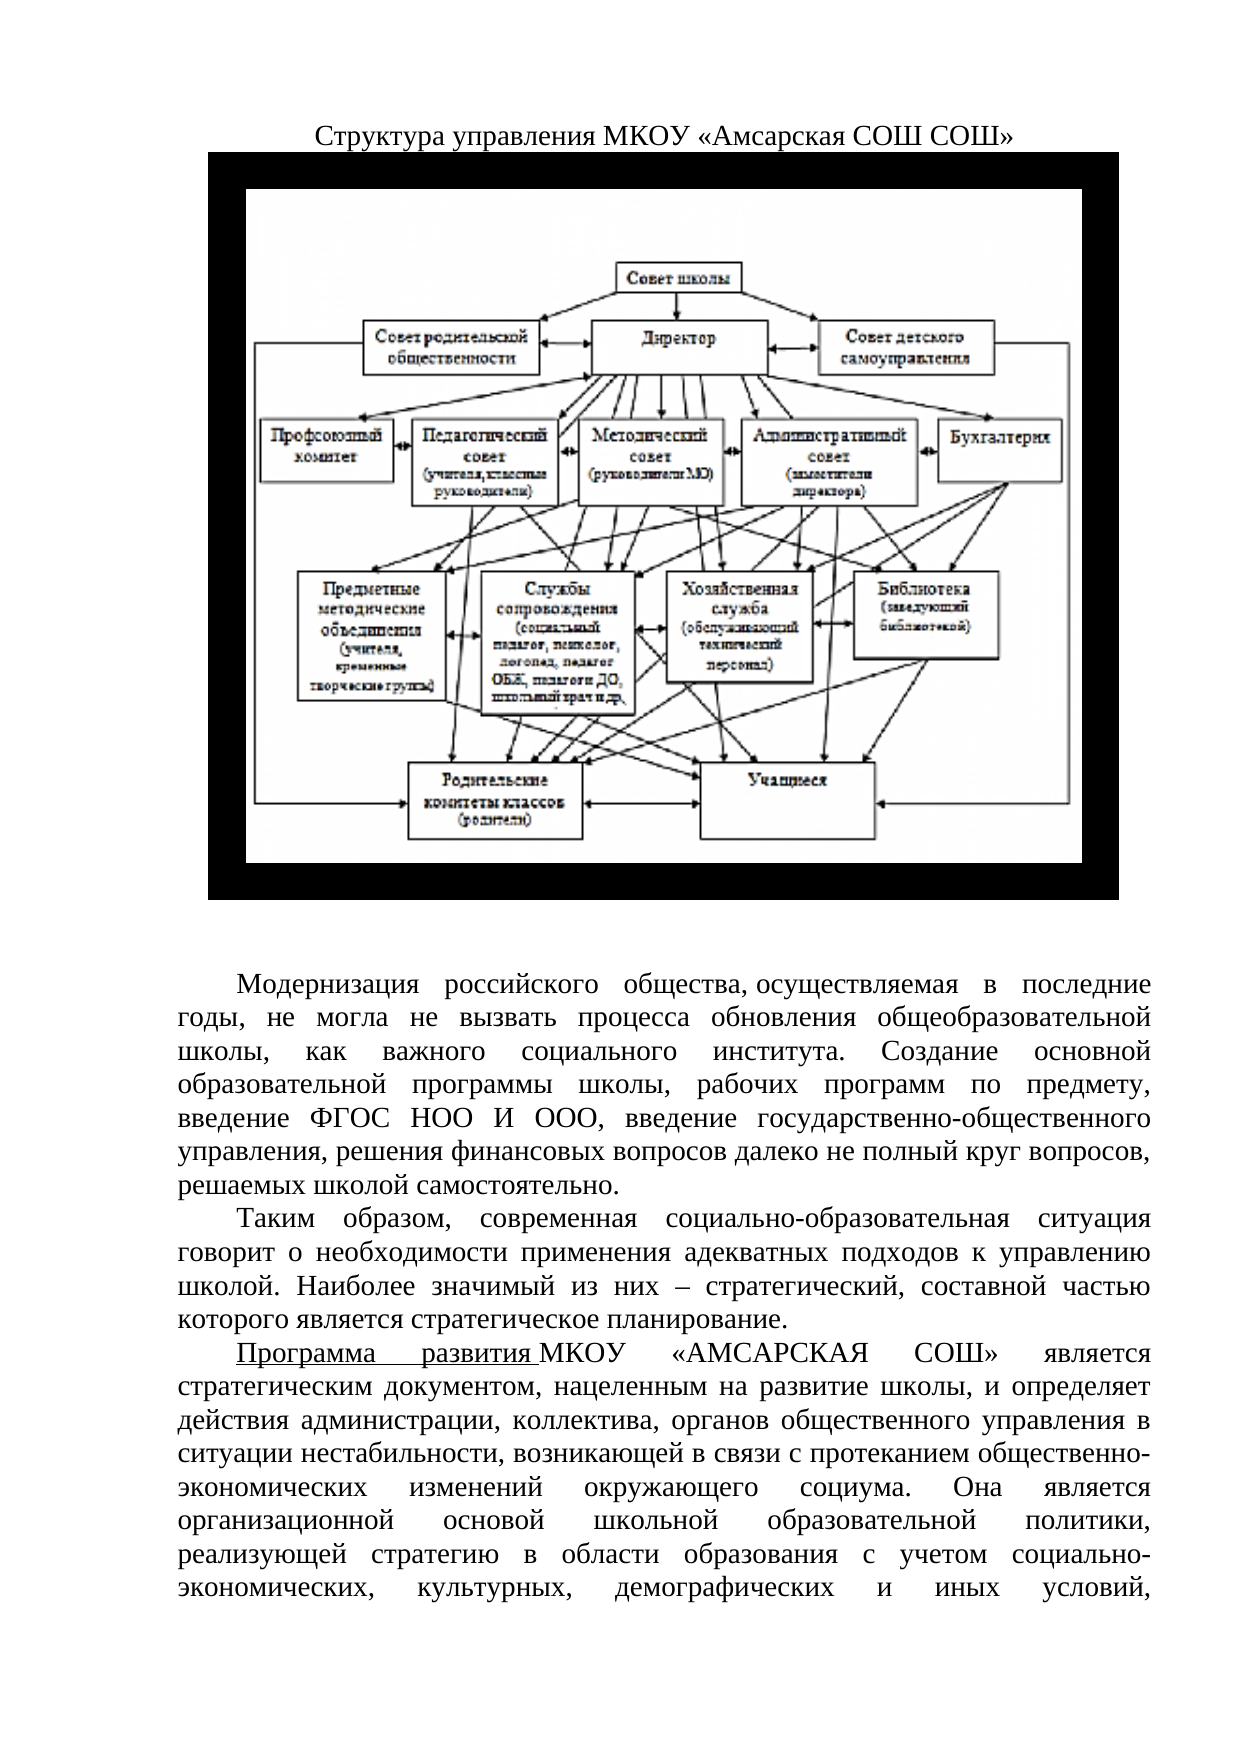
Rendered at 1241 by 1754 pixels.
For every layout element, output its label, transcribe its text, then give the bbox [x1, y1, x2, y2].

picture [246, 189, 1082, 863]
text Таким образом, современная социально-образовательная ситуация говорит о необходимости применения адекватных подходов к управлению школой. Наиболее значимый из них – стратегический, составной частью которого является стратегическое планирование. [177, 1201, 1152, 1335]
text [177, 1335, 1152, 1603]
text Модернизация российского общества, осуществляемая в последние годы, не могла не вызвать процесса обновления общеобразовательной школы, как важного социального института. Создание основной образовательной программы школы, рабочих программ по предмету, введение ФГОС НОО И ООО, введение государственно-общественного управления, решения финансовых вопросов далеко не полный круг вопросов, решаемых школой самостоятельно. [177, 966, 1152, 1201]
text Структура управления МКОУ «Амсарская СОШ СОШ» [177, 118, 1152, 152]
